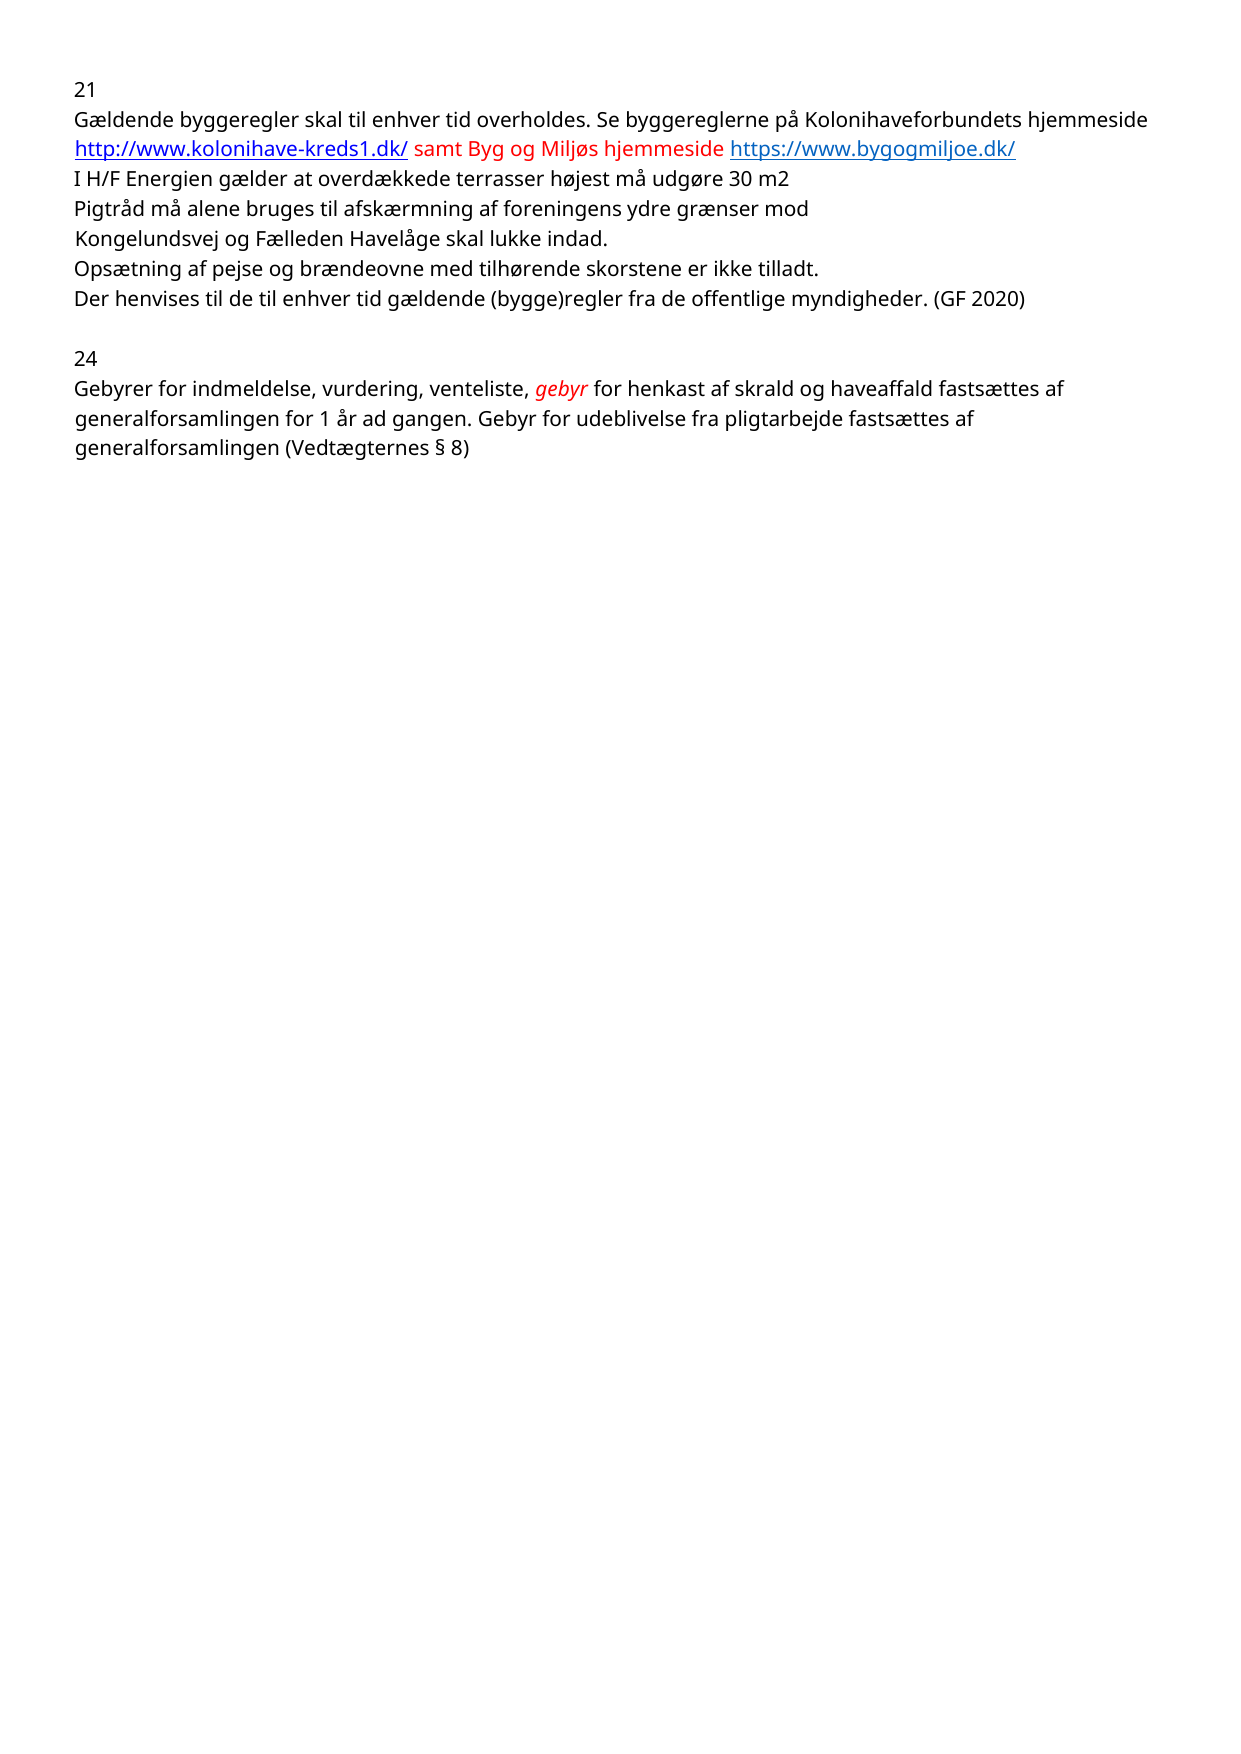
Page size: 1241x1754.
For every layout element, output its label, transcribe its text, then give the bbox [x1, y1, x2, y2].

text Der henvises til de til enhver tid gældende (bygge)regler fra de offentlige myndigheder. (GF 2020) [73, 284, 1165, 312]
text Opsætning af pejse og brændeovne med tilhørende skorstene er ikke tilladt. [73, 254, 1165, 282]
text Gebyrer for indmeldelse, vurdering, venteliste, gebyr for henkast af skrald og haveaffald fastsættes af generalforsamlingen for 1 år ad gangen. Gebyr for udeblivelse fra pligtarbejde fastsættes af generalforsamlingen (Vedtægternes § 8) [73, 374, 1165, 462]
text Pigtråd må alene bruges til afskærmning af foreningens ydre grænser mod Kongelundsvej og Fælleden Havelåge skal lukke indad. [73, 194, 953, 252]
text 21 [73, 75, 1165, 103]
text I H/F Energien gælder at overdækkede terrasser højest må udgøre 30 m2 [73, 164, 1165, 193]
text 24 [73, 344, 1165, 373]
text Gældende byggeregler skal til enhver tid overholdes. Se byggereglerne på Kolonihaveforbundets hjemmeside http://www.kolonihave-kreds1.dk/ samt Byg og Miljøs hjemmeside https://www.bygogmiljoe.dk/ [73, 105, 1165, 163]
